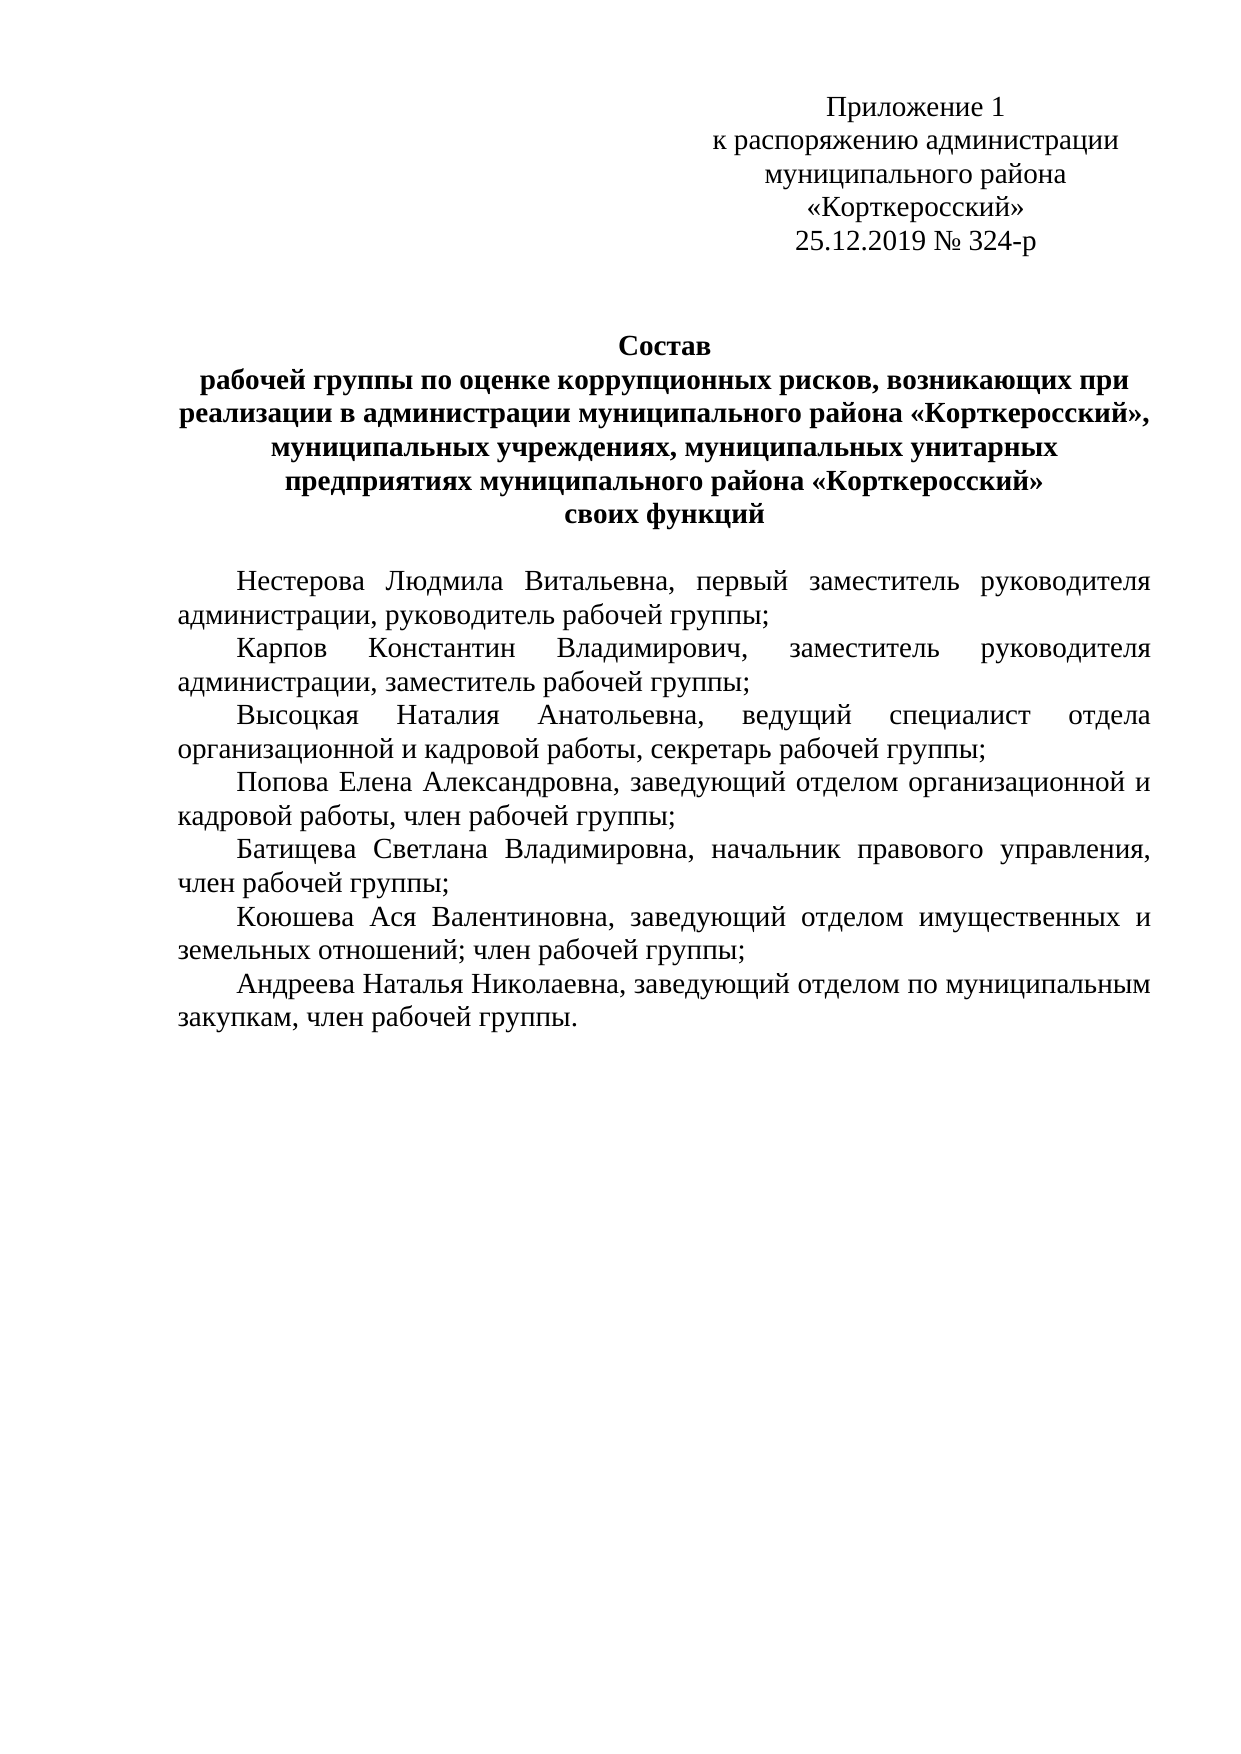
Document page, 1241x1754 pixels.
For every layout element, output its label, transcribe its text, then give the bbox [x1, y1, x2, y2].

text Андреева Наталья Николаевна, заведующий отделом по муниципальным закупкам, член рабочей группы. [177, 966, 1152, 1033]
text Карпов Константин Владимирович, заместитель руководителя администрации, заместитель рабочей группы; [177, 630, 1152, 697]
text Нестерова Людмила Витальевна, первый заместитель руководителя администрации, руководитель рабочей группы; [177, 563, 1152, 630]
text Приложение 1 [679, 89, 1152, 122]
text Батищева Светлана Владимировна, начальник правового управления, член рабочей группы; [177, 832, 1152, 899]
text Попова Елена Александровна, заведующий отделом организационной и кадровой работы, член рабочей группы; [177, 764, 1152, 832]
text Состав [177, 328, 1152, 362]
text муниципального района «Корткеросский» [679, 156, 1152, 223]
text Высоцкая Наталия Анатольевна, ведущий специалист отдела организационной и кадровой работы, секретарь рабочей группы; [177, 697, 1152, 764]
text своих функций [177, 496, 1152, 530]
text 25.12.2019 № 324-р [679, 223, 1152, 256]
text рабочей группы по оценке коррупционных рисков, возникающих при реализации в администрации муниципального района «Корткеросский», муниципальных учреждениях, муниципальных унитарных предприятиях муниципального района «Корткеросский» [177, 362, 1152, 496]
text к распоряжению администрации [679, 122, 1152, 156]
text Коюшева Ася Валентиновна, заведующий отделом имущественных и земельных отношений; член рабочей группы; [177, 899, 1152, 966]
